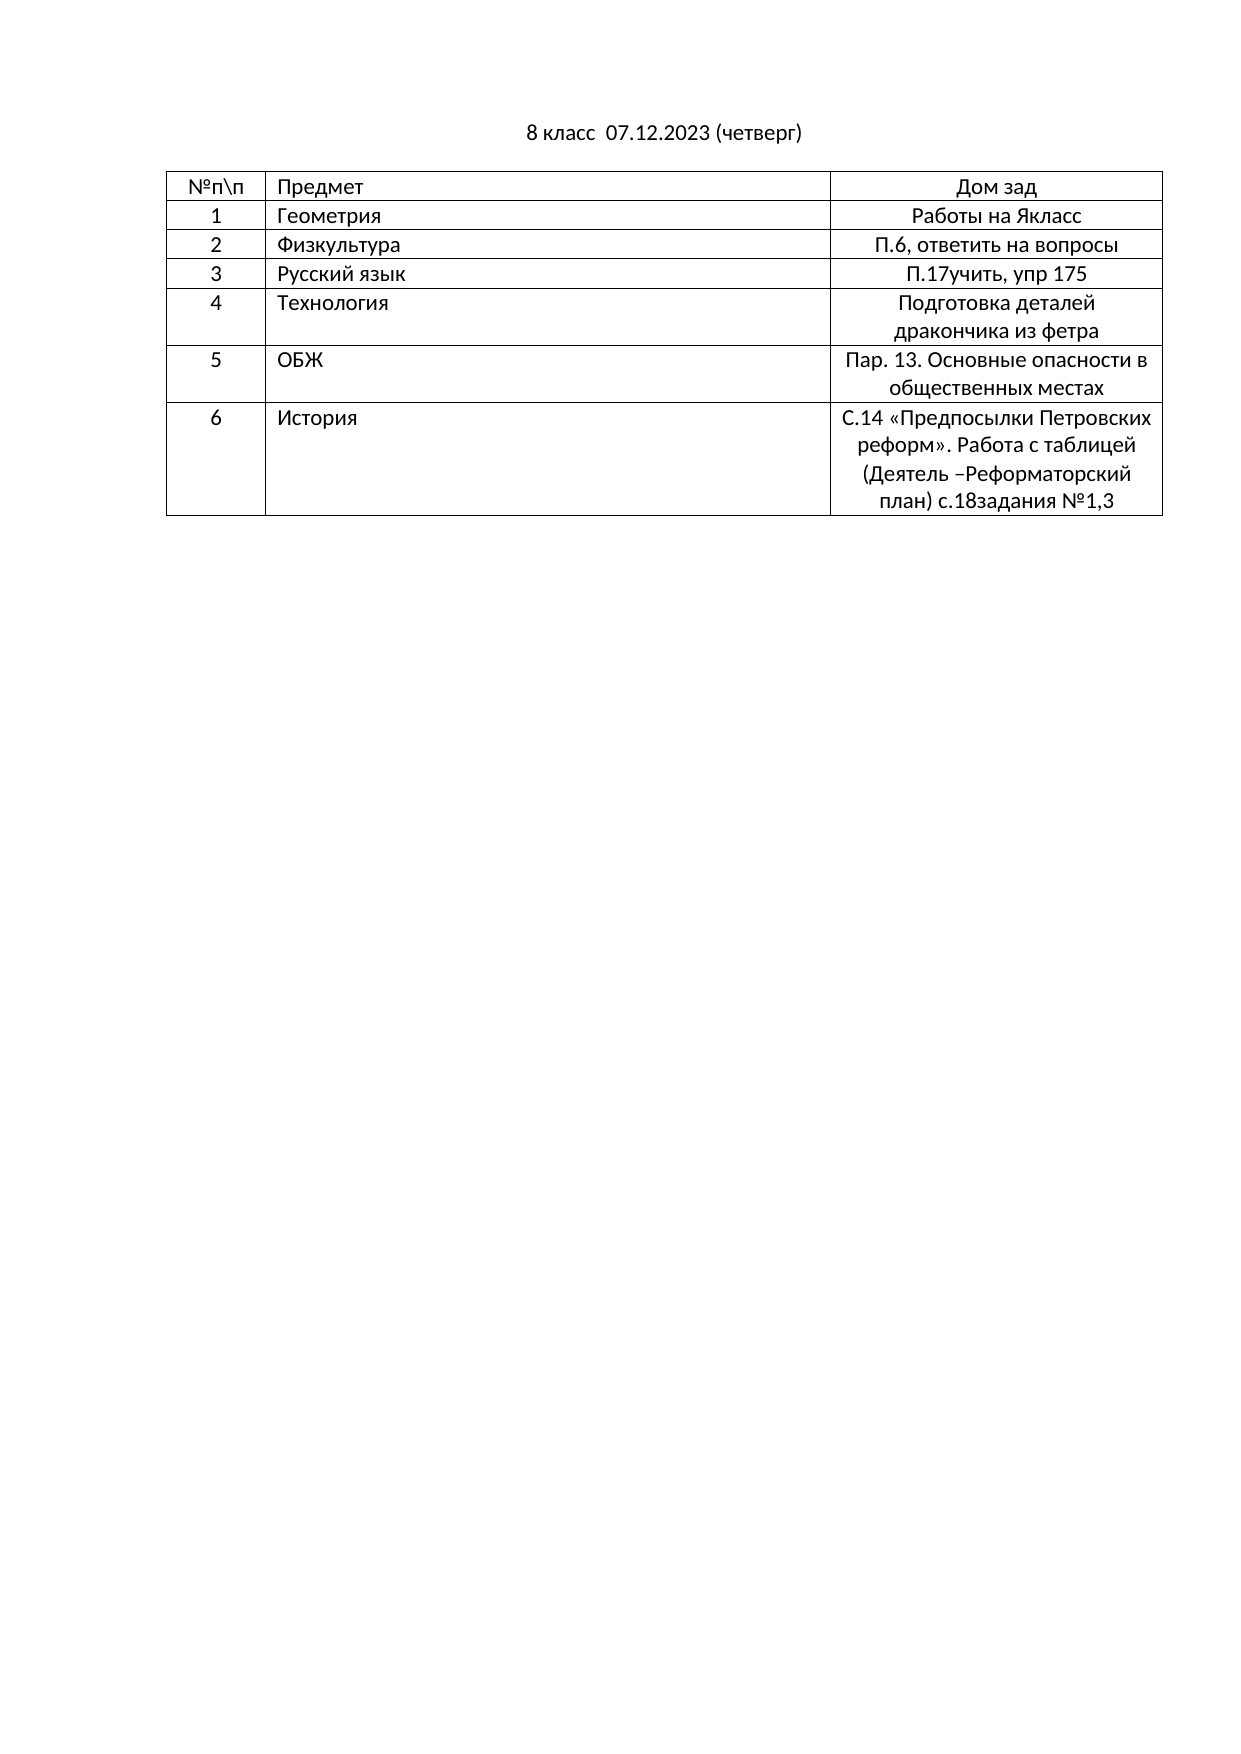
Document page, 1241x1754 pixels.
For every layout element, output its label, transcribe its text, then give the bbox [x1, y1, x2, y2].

table_cell Работы на Якласс [831, 201, 1162, 229]
table_cell Геометрия [266, 201, 830, 229]
table_cell Физкультура [266, 230, 830, 258]
table_cell П.17учить, упр 175 [831, 259, 1162, 287]
table_cell 1 [167, 201, 265, 229]
table_cell ОБЖ [266, 346, 830, 402]
table_cell Русский язык [266, 259, 830, 287]
table_header Дом зад [831, 172, 1162, 200]
table_cell С.14 «Предпосылки Петровских реформ». Работа с таблицей (Деятель –Реформаторский план) с.18задания №1,3 [831, 403, 1162, 515]
table_header Предмет [266, 172, 830, 200]
table_cell Технология [266, 289, 830, 344]
table_cell 3 [167, 259, 265, 287]
table_cell 6 [167, 403, 265, 515]
table_cell Пар. 13. Основные опасности в общественных местах [831, 346, 1162, 402]
table_cell П.6, ответить на вопросы [831, 230, 1162, 258]
table_cell 4 [167, 289, 265, 344]
table_cell 2 [167, 230, 265, 258]
table_cell Подготовка деталей дракончика из фетра [831, 289, 1162, 344]
text 8 класс 07.12.2023 (четверг) [177, 118, 1152, 146]
table_cell 5 [167, 346, 265, 402]
table_cell История [266, 403, 830, 515]
table_header №п\п [167, 172, 265, 200]
